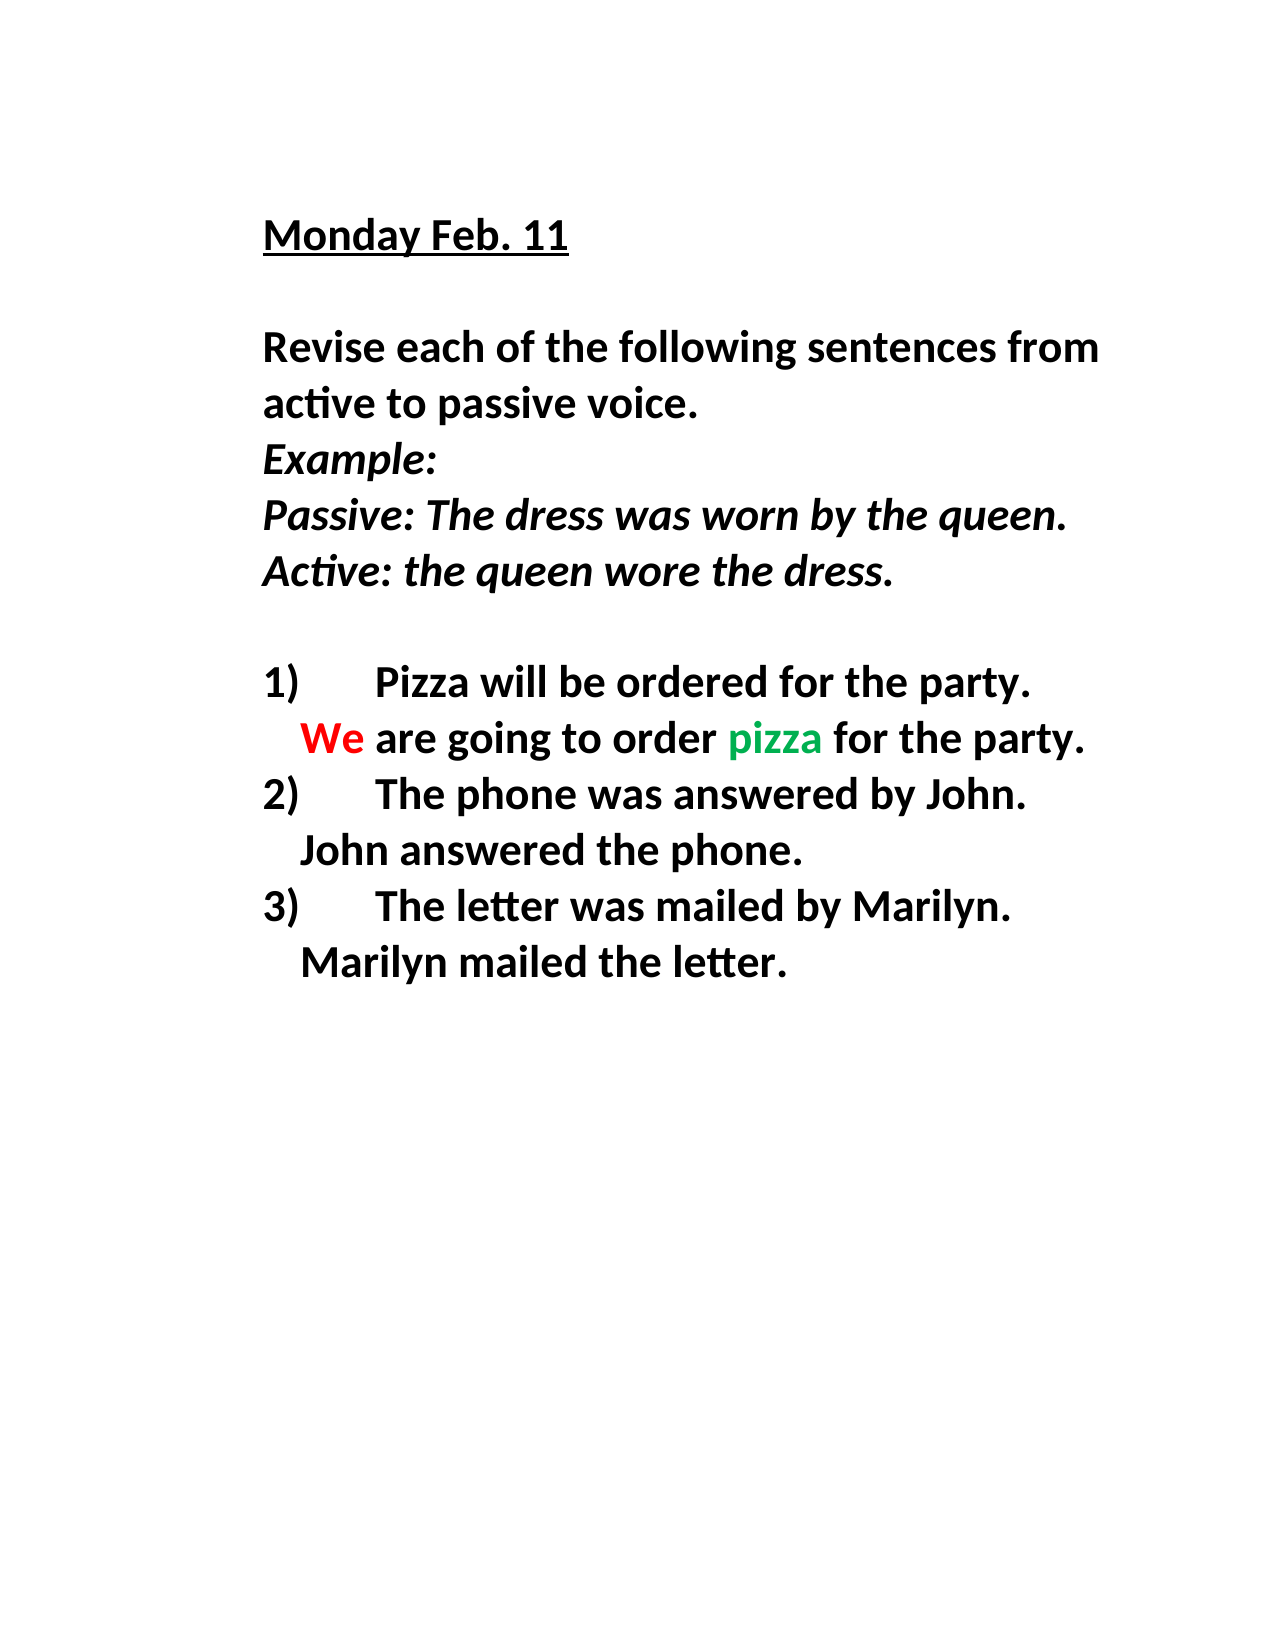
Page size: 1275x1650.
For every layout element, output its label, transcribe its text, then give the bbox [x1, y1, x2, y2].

list The letter was mailed by Marilyn. [262, 877, 1125, 933]
list Revise each of the following sentences from active to passive voice. [262, 318, 1125, 430]
list Example: [262, 430, 1125, 486]
list John answered the phone. [300, 821, 1125, 877]
list Marilyn mailed the letter. [300, 933, 1125, 989]
list Pizza will be ordered for the party. [262, 653, 1125, 709]
list Passive: The dress was worn by the queen. [262, 486, 1125, 542]
list We are going to order pizza for the party. [300, 709, 1125, 765]
list The phone was answered by John. [262, 765, 1125, 821]
list Monday Feb. 11 [262, 206, 1125, 262]
list Active: the queen wore the dress. [262, 542, 1125, 597]
